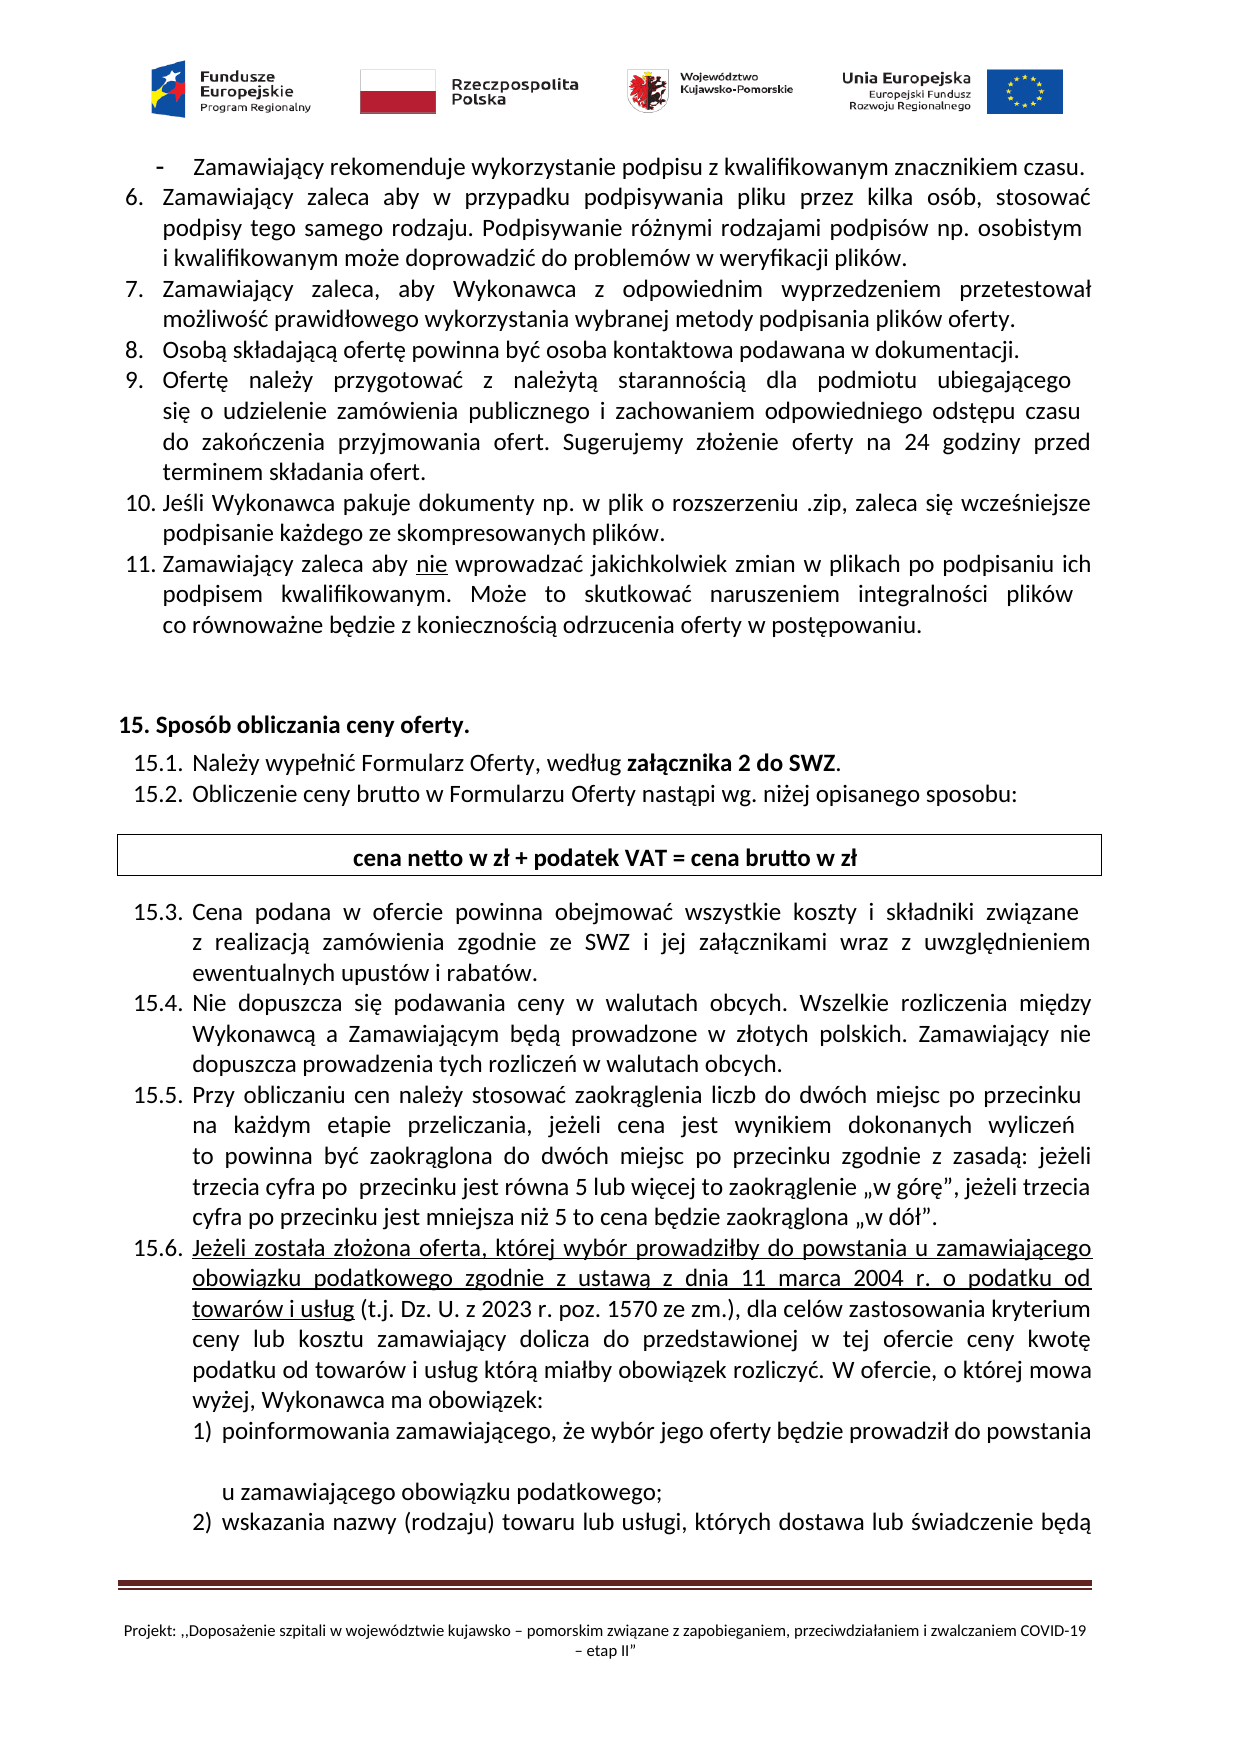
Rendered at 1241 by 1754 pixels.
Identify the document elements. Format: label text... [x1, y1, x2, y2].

list poinformowania zamawiającego, że wybór jego oferty będzie prowadził do powstania u zamawiającego obowiązku podatkowego; [192, 1415, 1092, 1506]
list Zamawiający zaleca aby w przypadku podpisywania pliku przez kilka osób, stosować podpisy tego samego rodzaju. Podpisywanie różnymi rodzajami podpisów np. osobistym i kwalifikowanym może doprowadzić do problemów w weryfikacji plików. [125, 182, 1092, 273]
list Należy wypełnić Formularz Oferty, według załącznika 2 do SWZ. [133, 748, 1092, 778]
list Przy obliczaniu cen należy stosować zaokrąglenia liczb do dwóch miejsc po przecinku na każdym etapie przeliczania, jeżeli cena jest wynikiem dokonanych wyliczeń to powinna być zaokrąglona do dwóch miejsc po przecinku zgodnie z zasadą: jeżeli trzecia cyfra po przecinku jest równa 5 lub więcej to zaokrąglenie „w górę”, jeżeli trzecia cyfra po przecinku jest mniejsza niż 5 to cena będzie zaokrąglona „w dół”. [133, 1079, 1092, 1232]
list Ofertę należy przygotować z należytą starannością dla podmiotu ubiegającego się o udzielenie zamówienia publicznego i zachowaniem odpowiedniego odstępu czasu do zakończenia przyjmowania ofert. Sugerujemy złożenie oferty na 24 godziny przed terminem składania ofert. [125, 365, 1092, 487]
list Cena podana w ofercie powinna obejmować wszystkie koszty i składniki związane z realizacją zamówienia zgodnie ze SWZ i jej załącznikami wraz z uwzględnieniem ewentualnych upustów i rabatów. [133, 896, 1092, 988]
list Jeśli Wykonawca pakuje dokumenty np. w plik o rozszerzeniu .zip, zaleca się wcześniejsze podpisanie każdego ze skompresowanych plików. [125, 487, 1092, 548]
list Zamawiający rekomenduje wykorzystanie podpisu z kwalifikowanym znacznikiem czasu. [156, 152, 1092, 182]
list Jeżeli została złożona oferta, której wybór prowadziłby do powstania u zamawiającego obowiązku podatkowego zgodnie z ustawą z dnia 11 marca 2004 r. o podatku od towarów i usług (t.j. Dz. U. z 2023 r. poz. 1570 ze zm.), dla celów zastosowania kryterium ceny lub kosztu zamawiający dolicza do przedstawionej w tej ofercie ceny kwotę podatku od towarów i usług którą miałby obowiązek rozliczyć. W ofercie, o której mowa wyżej, Wykonawca ma obowiązek: [133, 1232, 1092, 1415]
text cena netto w zł + podatek VAT = cena brutto w zł [118, 839, 1101, 875]
list Osobą składającą ofertę powinna być osoba kontaktowa podawana w dokumentacji. [125, 334, 1092, 365]
list Zamawiający zaleca, aby Wykonawca z odpowiednim wyprzedzeniem przetestował możliwość prawidłowego wykorzystania wybranej metody podpisania plików oferty. [125, 273, 1092, 334]
subtitle 15. Sposób obliczania ceny oferty. [118, 709, 1092, 739]
list Nie dopuszcza się podawania ceny w walutach obcych. Wszelkie rozliczenia między Wykonawcą a Zamawiającym będą prowadzone w złotych polskich. Zamawiający nie dopuszcza prowadzenia tych rozliczeń w walutach obcych. [133, 988, 1092, 1079]
list Zamawiający zaleca aby nie wprowadzać jakichkolwiek zmian w plikach po podpisaniu ich podpisem kwalifikowanym. Może to skutkować naruszeniem integralności plików co równoważne będzie z koniecznością odrzucenia oferty w postępowaniu. [125, 548, 1092, 639]
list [192, 1506, 1092, 1537]
list Obliczenie ceny brutto w Formularzu Oferty nastąpi wg. niżej opisanego sposobu: [133, 778, 1092, 809]
